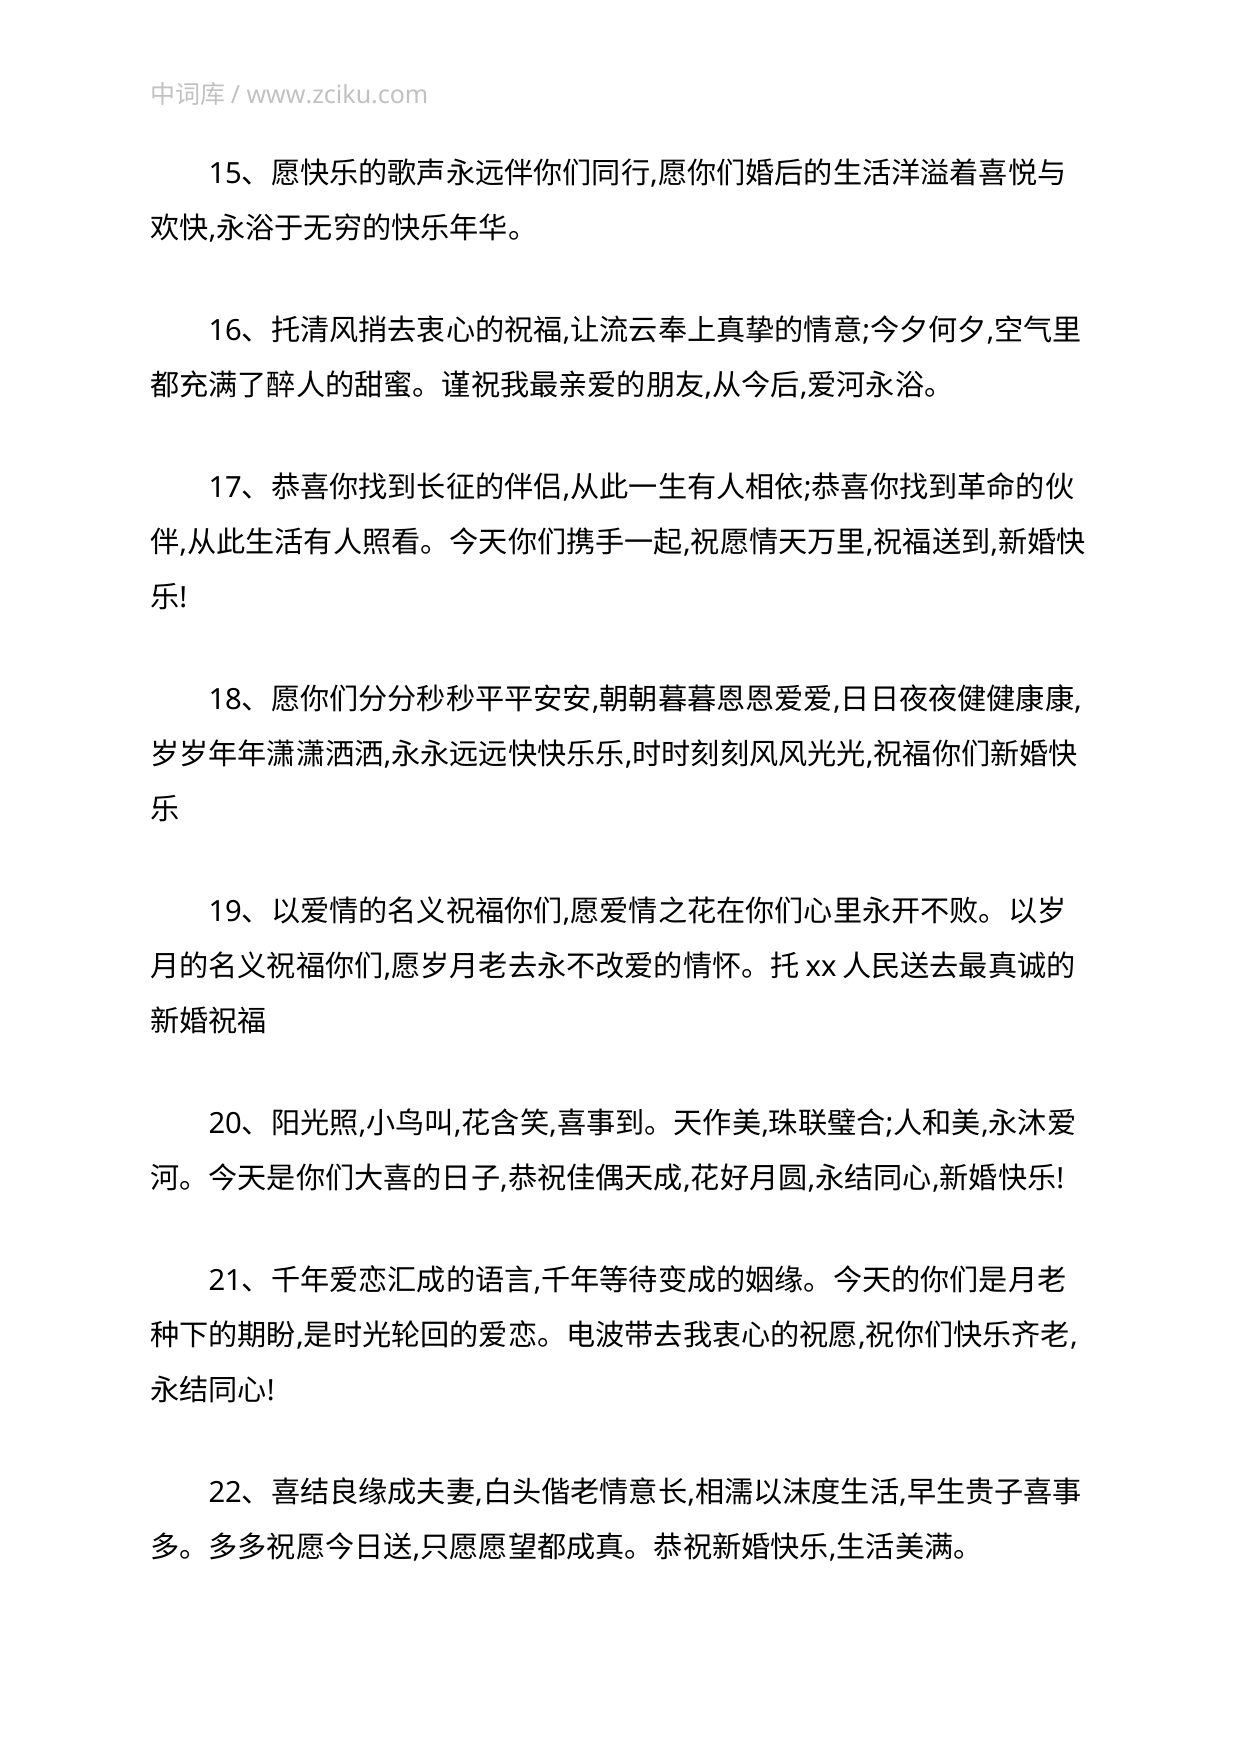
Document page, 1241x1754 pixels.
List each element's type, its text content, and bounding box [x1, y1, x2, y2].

text 17、恭喜你找到长征的伴侣,从此一生有人相依;恭喜你找到革命的伙伴,从此生活有人照看。今天你们携手一起,祝愿情天万里,祝福送到,新婚快乐! [150, 464, 1090, 616]
text 22、喜结良缘成夫妻,白头偕老情意长,相濡以沫度生活,早生贵子喜事多。多多祝愿今日送,只愿愿望都成真。恭祝新婚快乐,生活美满。 [150, 1468, 1090, 1566]
text 21、千年爱恋汇成的语言,千年等待变成的姻缘。今天的你们是月老种下的期盼,是时光轮回的爱恋。电波带去我衷心的祝愿,祝你们快乐齐老,永结同心! [150, 1256, 1090, 1409]
text 16、托清风捎去衷心的祝福,让流云奉上真挚的情意;今夕何夕,空气里都充满了醉人的甜蜜。谨祝我最亲爱的朋友,从今后,爱河永浴。 [150, 307, 1090, 404]
text 20、阳光照,小鸟叫,花含笑,喜事到。天作美,珠联璧合;人和美,永沐爱河。今天是你们大喜的日子,恭祝佳偶天成,花好月圆,永结同心,新婚快乐! [150, 1099, 1090, 1197]
text 18、愿你们分分秒秒平平安安,朝朝暮暮恩恩爱爱,日日夜夜健健康康,岁岁年年潇潇洒洒,永永远远快快乐乐,时时刻刻风风光光,祝福你们新婚快乐 [150, 676, 1090, 828]
text 15、愿快乐的歌声永远伴你们同行,愿你们婚后的生活洋溢着喜悦与欢快,永浴于无穷的快乐年华。 [150, 150, 1090, 247]
text 19、以爱情的名义祝福你们,愿爱情之花在你们心里永开不败。以岁月的名义祝福你们,愿岁月老去永不改爱的情怀。托xx人民送去最真诚的新婚祝福 [150, 888, 1090, 1040]
